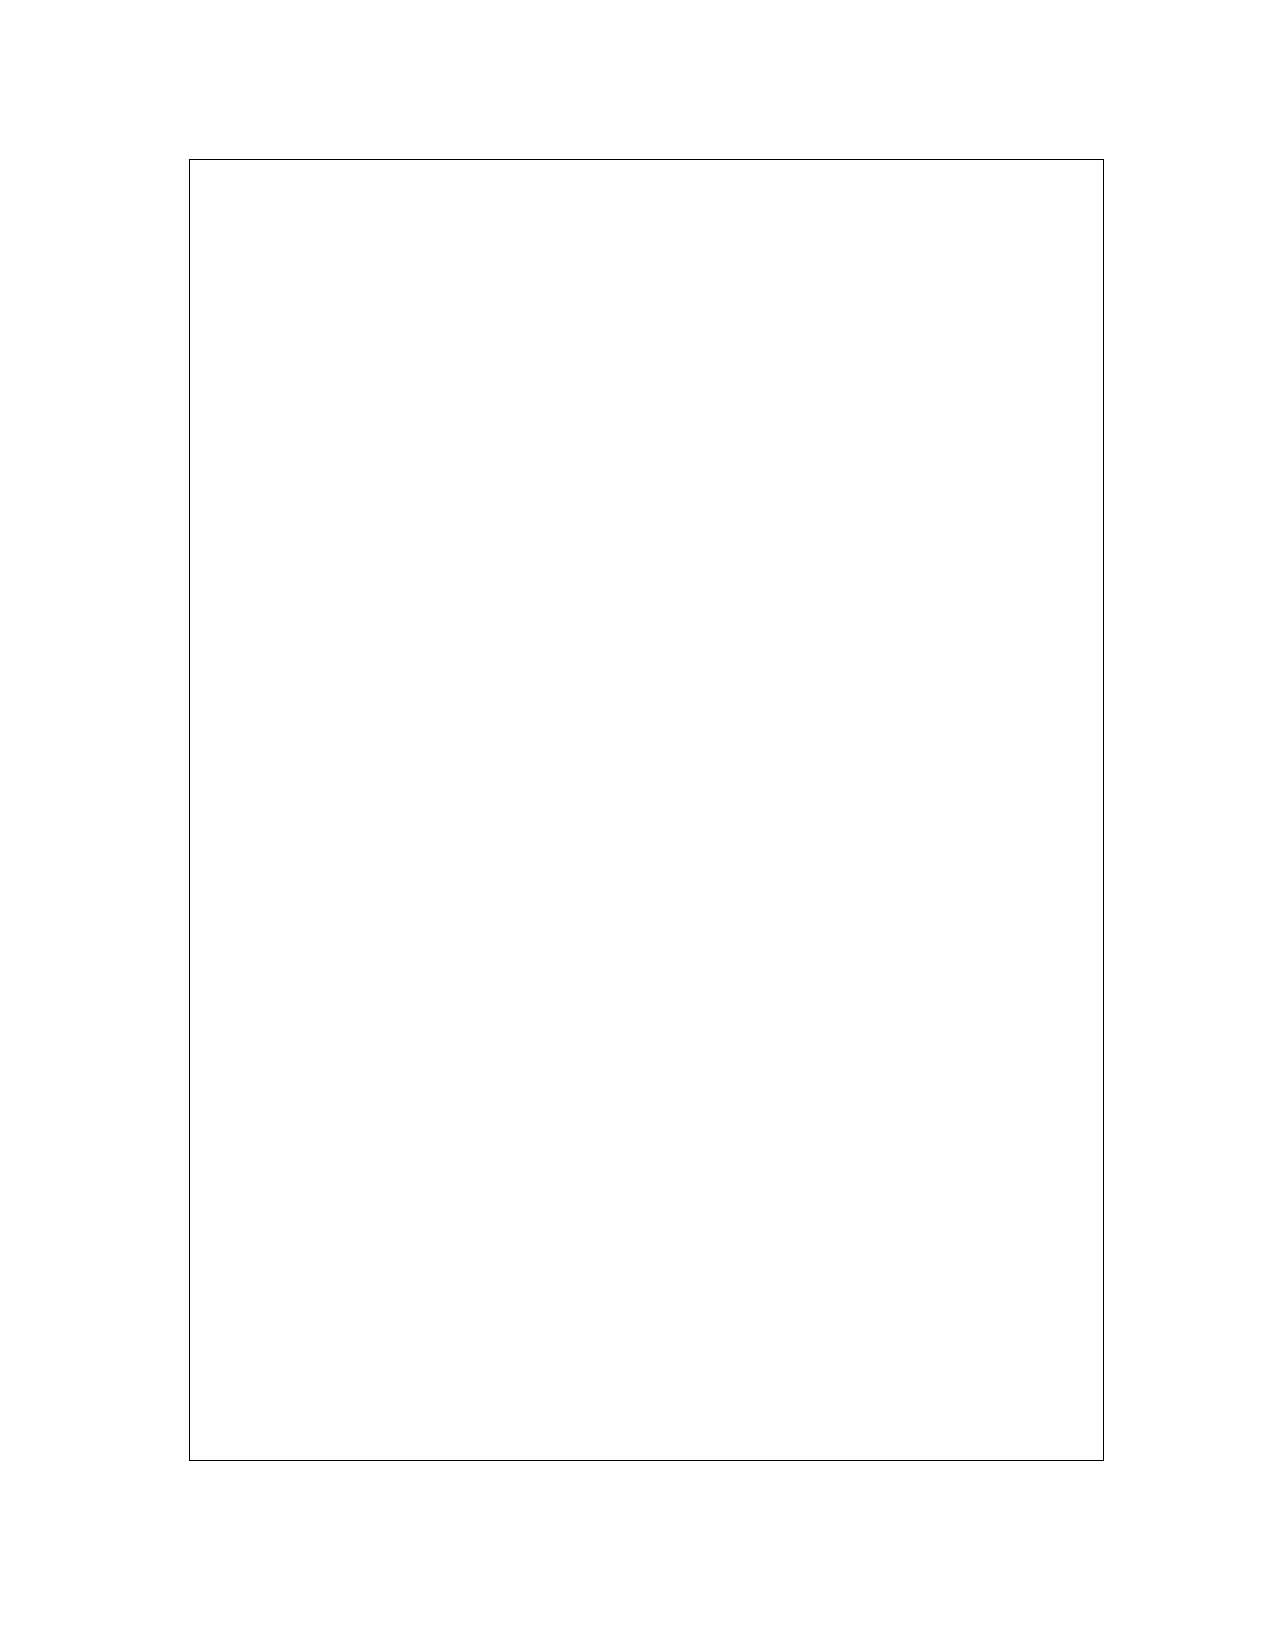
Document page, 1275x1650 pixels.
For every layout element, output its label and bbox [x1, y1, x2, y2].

table_cell [190, 160, 1103, 1460]
